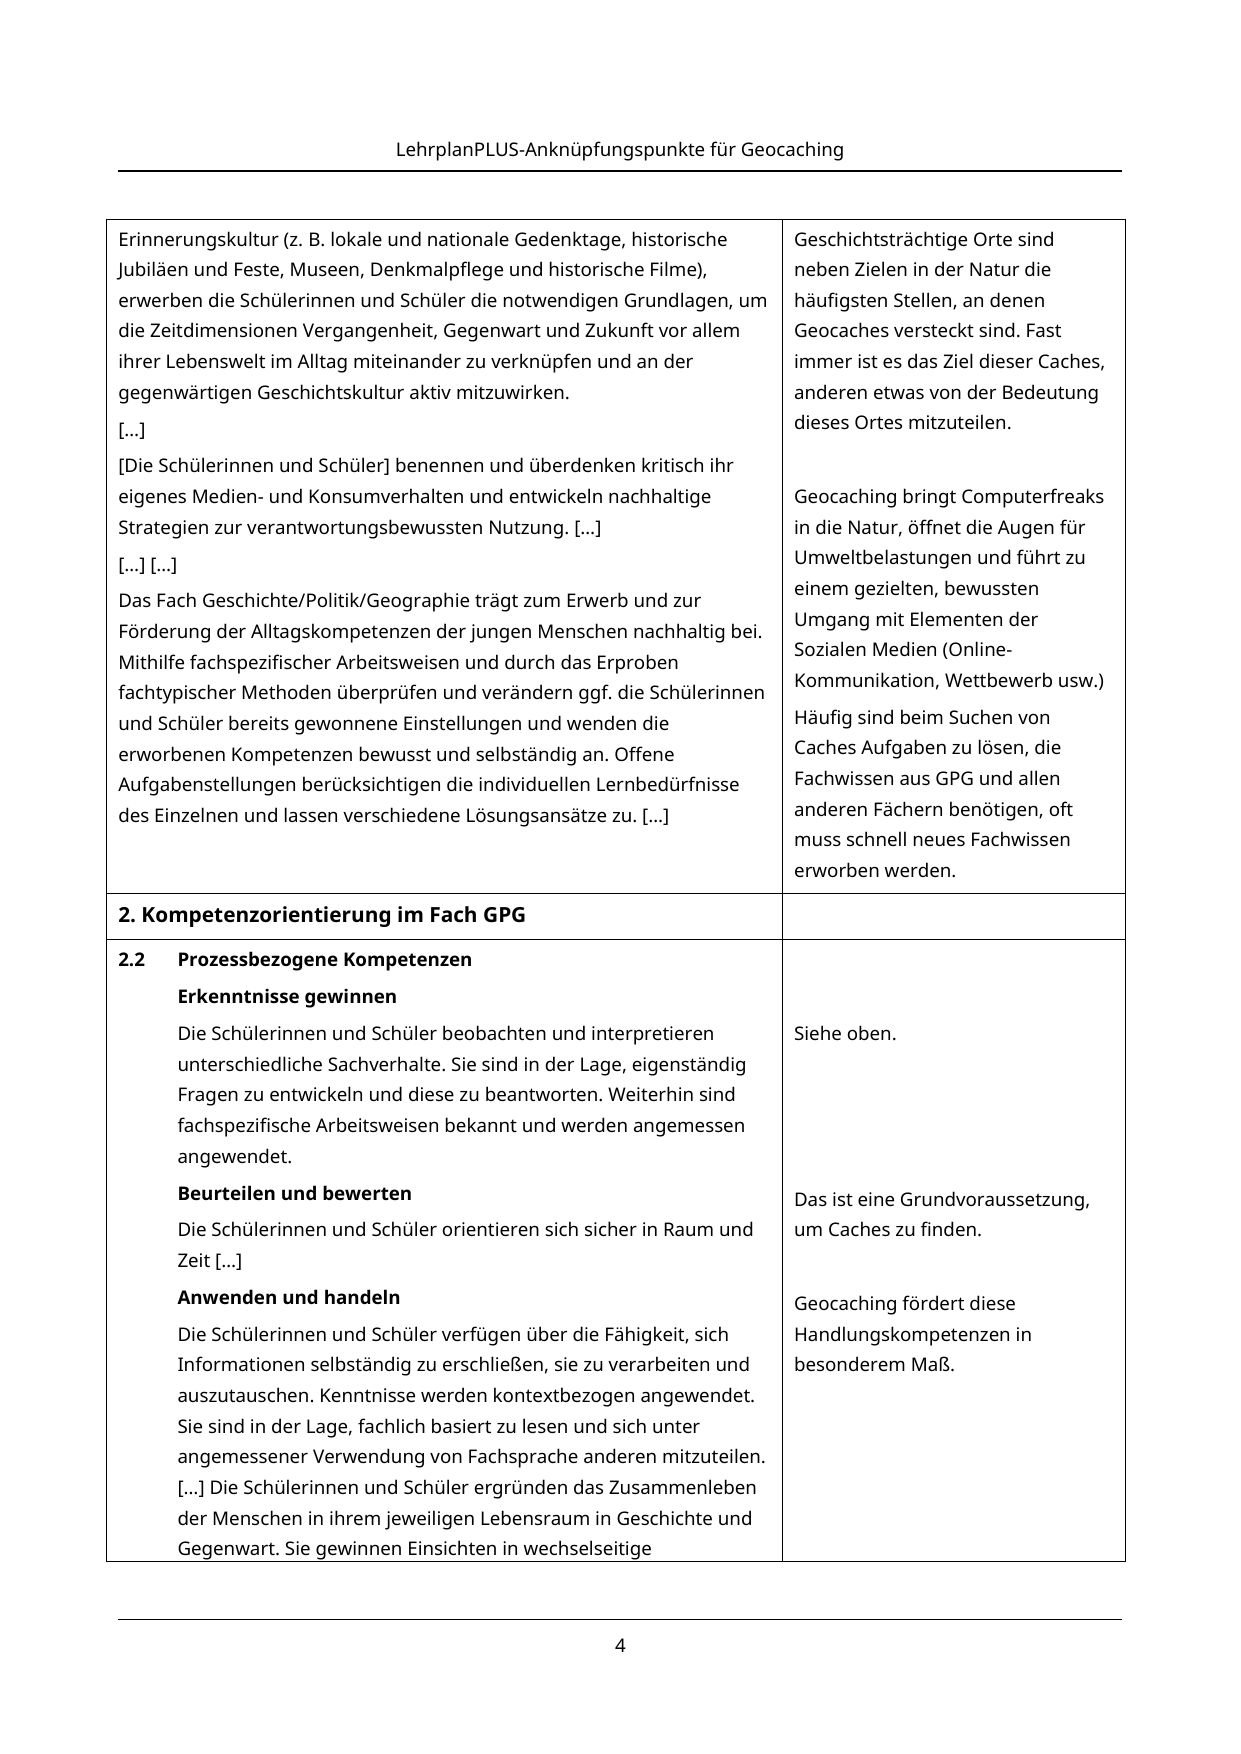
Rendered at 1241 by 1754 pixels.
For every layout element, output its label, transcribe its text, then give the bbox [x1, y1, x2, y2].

table_cell 2. Kompetenzorientierung im Fach GPG [107, 894, 782, 939]
table_cell [783, 894, 1125, 939]
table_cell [783, 220, 1125, 893]
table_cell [107, 940, 782, 1561]
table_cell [107, 220, 782, 893]
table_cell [783, 940, 1125, 1561]
